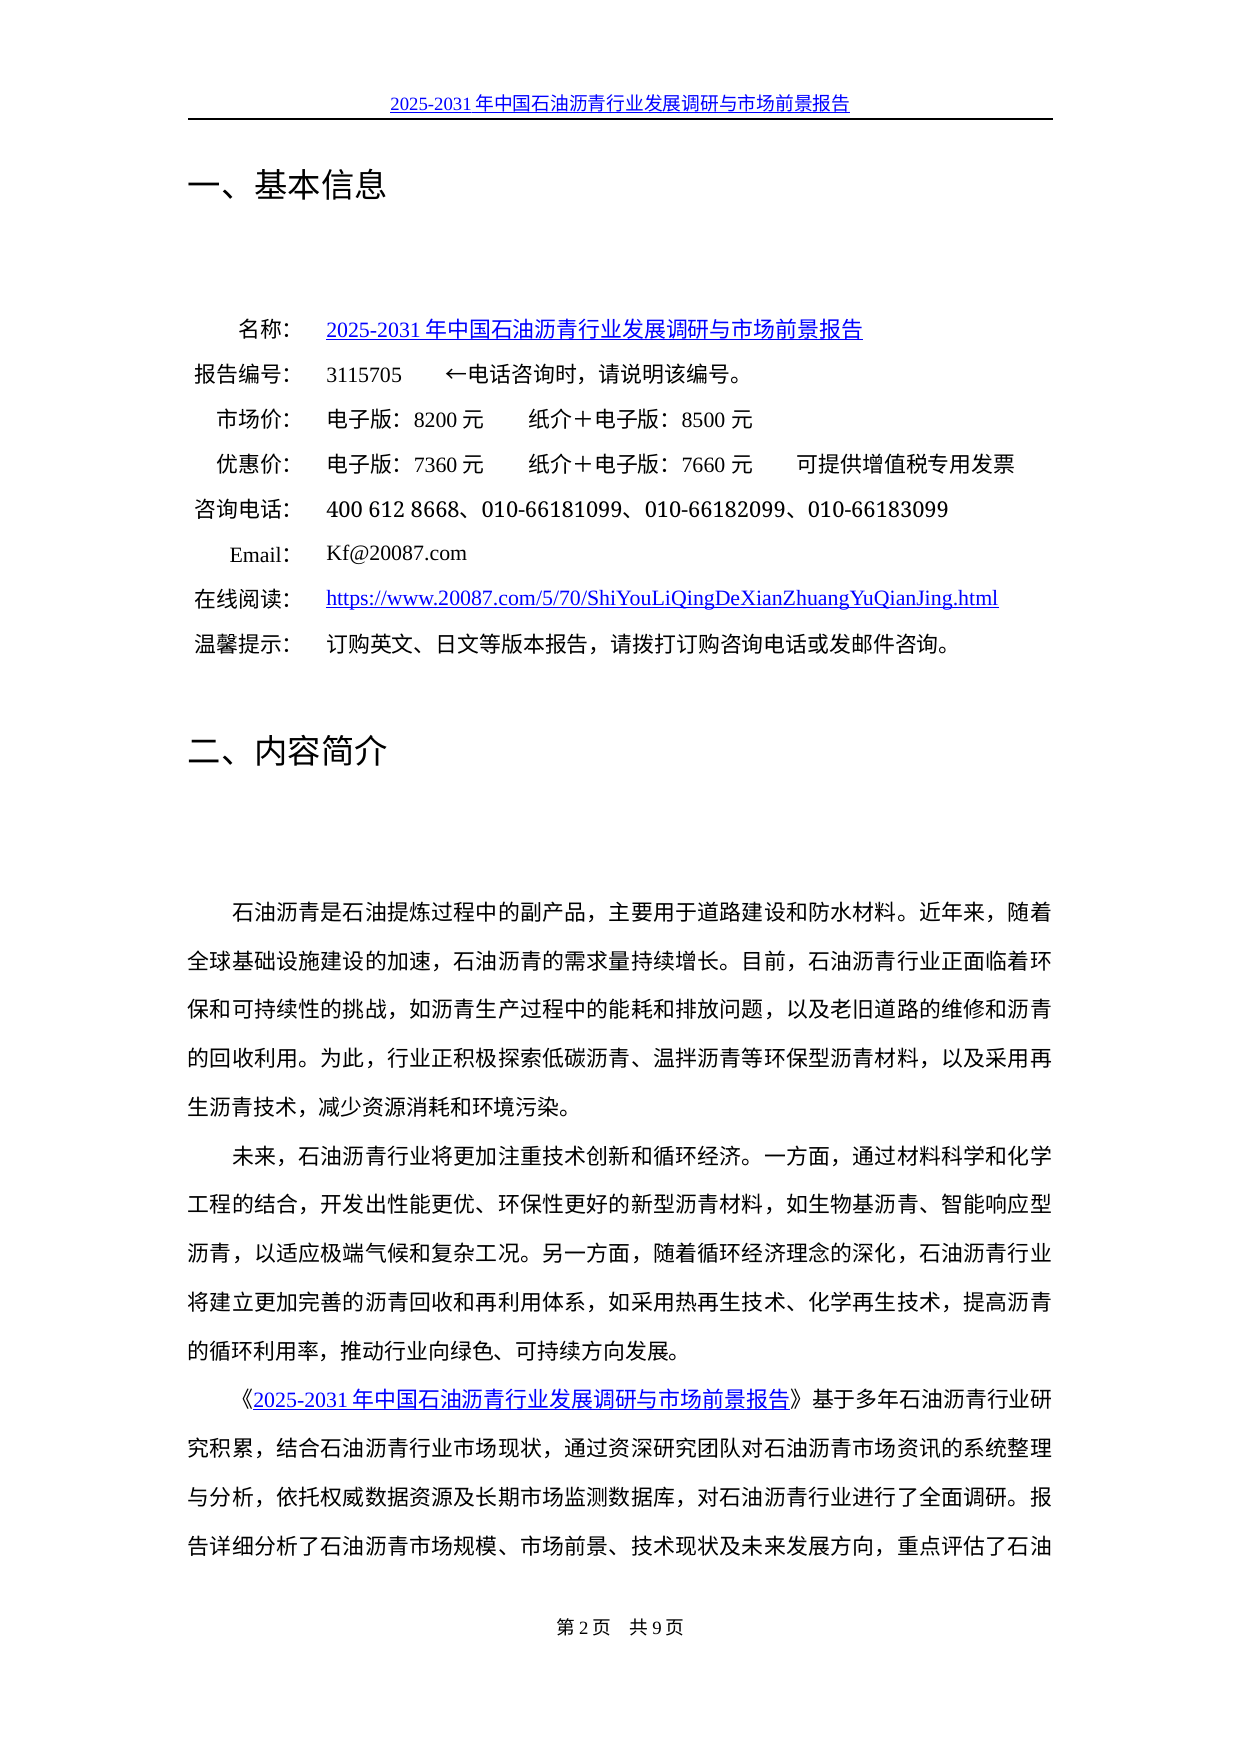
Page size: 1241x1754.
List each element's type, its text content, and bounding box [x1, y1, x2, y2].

table_cell [315, 582, 1073, 627]
table_header 2025-2031年中国石油沥青行业发展调研与市场前景报告 [315, 312, 1073, 357]
table_cell 3115705 ←电话咨询时，请说明该编号。 [315, 357, 1073, 402]
table_cell 市场价： [167, 402, 315, 447]
table_cell Kf@20087.com [315, 537, 1073, 582]
title 二、内容简介 [187, 717, 1053, 782]
table_cell 400 612 8668、010-66181099、010-66182099、010-66183099 [315, 492, 1073, 537]
table_cell Email： [167, 537, 315, 582]
table_cell 订购英文、日文等版本报告，请拨打订购咨询电话或发邮件咨询。 [315, 627, 1073, 672]
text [187, 894, 1053, 1561]
table_header 名称： [167, 312, 315, 357]
table_cell 电子版：8200 元 纸介＋电子版：8500 元 [315, 402, 1073, 447]
table_cell 电子版：7360 元 纸介＋电子版：7660 元 可提供增值税专用发票 [315, 447, 1073, 492]
table_cell 温馨提示： [167, 627, 315, 672]
table_cell 在线阅读： [167, 582, 315, 627]
table_cell 报告编号： [167, 357, 315, 402]
table_cell 优惠价： [167, 447, 315, 492]
title 一、基本信息 [187, 150, 1053, 215]
table_cell 咨询电话： [167, 492, 315, 537]
